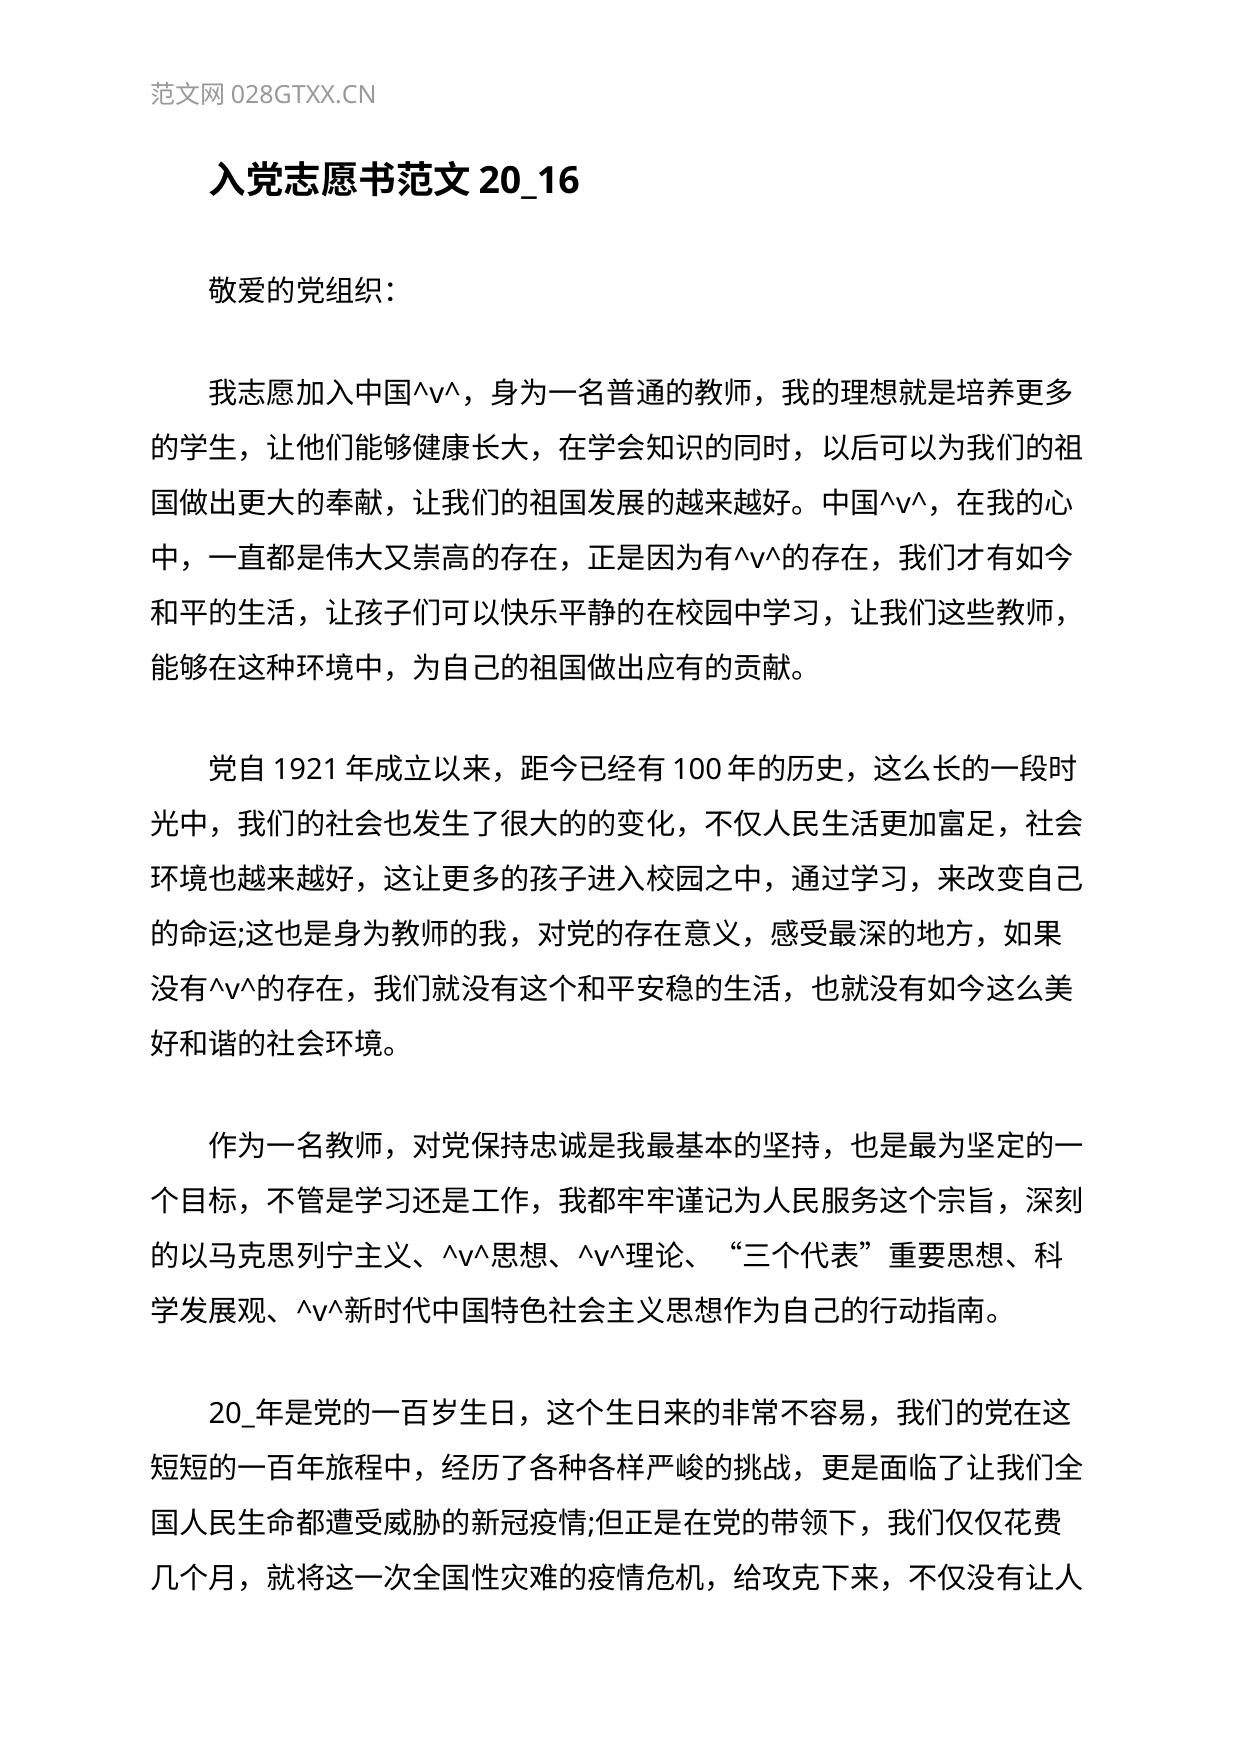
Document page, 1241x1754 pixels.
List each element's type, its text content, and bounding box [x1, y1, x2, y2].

text 党自1921年成立以来，距今已经有100年的历史，这么长的一段时光中，我们的社会也发生了很大的的变化，不仅人民生活更加富足，社会环境也越来越好，这让更多的孩子进入校园之中，通过学习，来改变自己的命运;这也是身为教师的我，对党的存在意义，感受最深的地方，如果没有^v^的存在，我们就没有这个和平安稳的生活，也就没有如今这么美好和谐的社会环境。 [150, 746, 1090, 1063]
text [150, 1389, 1090, 1596]
text 作为一名教师，对党保持忠诚是我最基本的坚持，也是最为坚定的一个目标，不管是学习还是工作，我都牢牢谨记为人民服务这个宗旨，深刻的以马克思列宁主义、^v^思想、^v^理论、“三个代表”重要思想、科学发展观、^v^新时代中国特色社会主义思想作为自己的行动指南。 [150, 1122, 1090, 1330]
text 入党志愿书范文20_16 [150, 150, 1090, 204]
text 我志愿加入中国^v^，身为一名普通的教师，我的理想就是培养更多的学生，让他们能够健康长大，在学会知识的同时，以后可以为我们的祖国做出更大的奉献，让我们的祖国发展的越来越好。中国^v^，在我的心中，一直都是伟大又崇高的存在，正是因为有^v^的存在，我们才有如今和平的生活，让孩子们可以快乐平静的在校园中学习，让我们这些教师，能够在这种环境中，为自己的祖国做出应有的贡献。 [150, 369, 1090, 686]
text 敬爱的党组织： [150, 268, 1090, 310]
